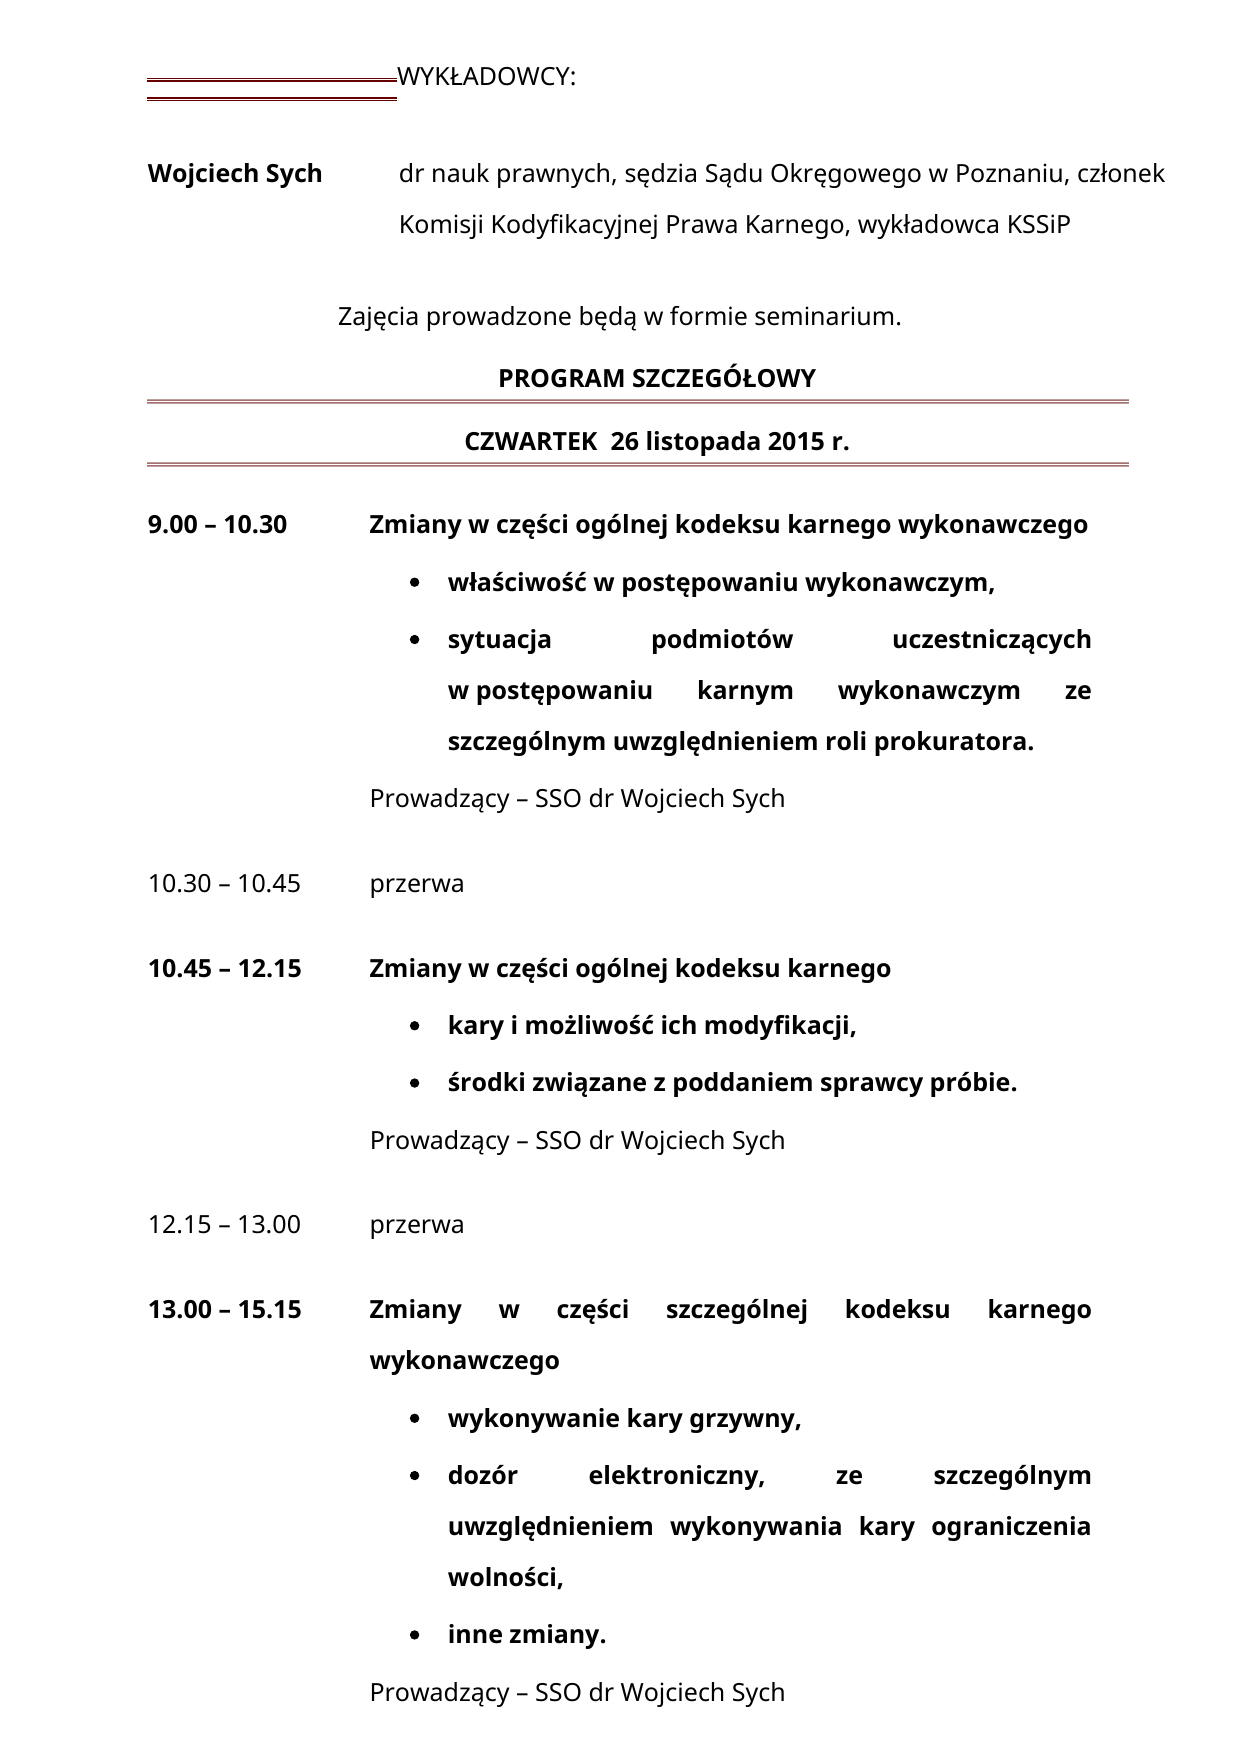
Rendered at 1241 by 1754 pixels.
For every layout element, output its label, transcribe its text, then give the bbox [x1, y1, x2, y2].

list sytuacja podmiotów uczestniczących w postępowaniu karnym wykonawczym ze szczególnym uwzględnieniem roli prokuratora. [410, 621, 1092, 758]
text Prowadzący – SSO dr Wojciech Sych [369, 781, 1092, 815]
picture [147, 73, 397, 86]
text 10.30 – 10.45 przerwa [148, 866, 1092, 900]
list właściwość w postępowaniu wykonawczym, [410, 564, 1092, 598]
list inne zmiany. [410, 1617, 1092, 1651]
picture [147, 394, 1129, 408]
picture [147, 93, 397, 105]
text 9.00 – 10.30 Zmiany w części ogólnej kodeksu karnego wykonawczego [148, 507, 1092, 541]
text 13.00 – 15.15 Zmiany w części szczególnej kodeksu karnego wykonawczego [148, 1292, 1092, 1377]
text Wojciech Sych dr nauk prawnych, sędzia Sądu Okręgowego w Poznaniu, członek Komisji Kodyfikacyjnej Prawa Karnego, wykładowca KSSiP [148, 156, 1166, 241]
list dozór elektroniczny, ze szczególnym uwzględnieniem wykonywania kary ograniczenia wolności, [410, 1457, 1092, 1594]
text Prowadzący – SSO dr Wojciech Sych [369, 1122, 1092, 1156]
text WYKŁADOWCY: [148, 59, 1092, 93]
text 10.45 – 12.15 Zmiany w części ogólnej kodeksu karnego [148, 950, 1092, 984]
text PROGRAM SZCZEGÓŁOWY [148, 361, 1166, 395]
text 12.15 – 13.00 przerwa [148, 1207, 1092, 1241]
text Prowadzący – SSO dr Wojciech Sych [148, 1674, 1092, 1708]
list kary i możliwość ich modyfikacji, [410, 1008, 1092, 1042]
text Zajęcia prowadzone będą w formie seminarium. [148, 298, 1092, 332]
picture [147, 457, 1129, 471]
text CZWARTEK 26 listopada 2015 r. [148, 424, 1166, 458]
list środki związane z poddaniem sprawcy próbie. [410, 1065, 1092, 1099]
list wykonywanie kary grzywny, [410, 1400, 1092, 1434]
